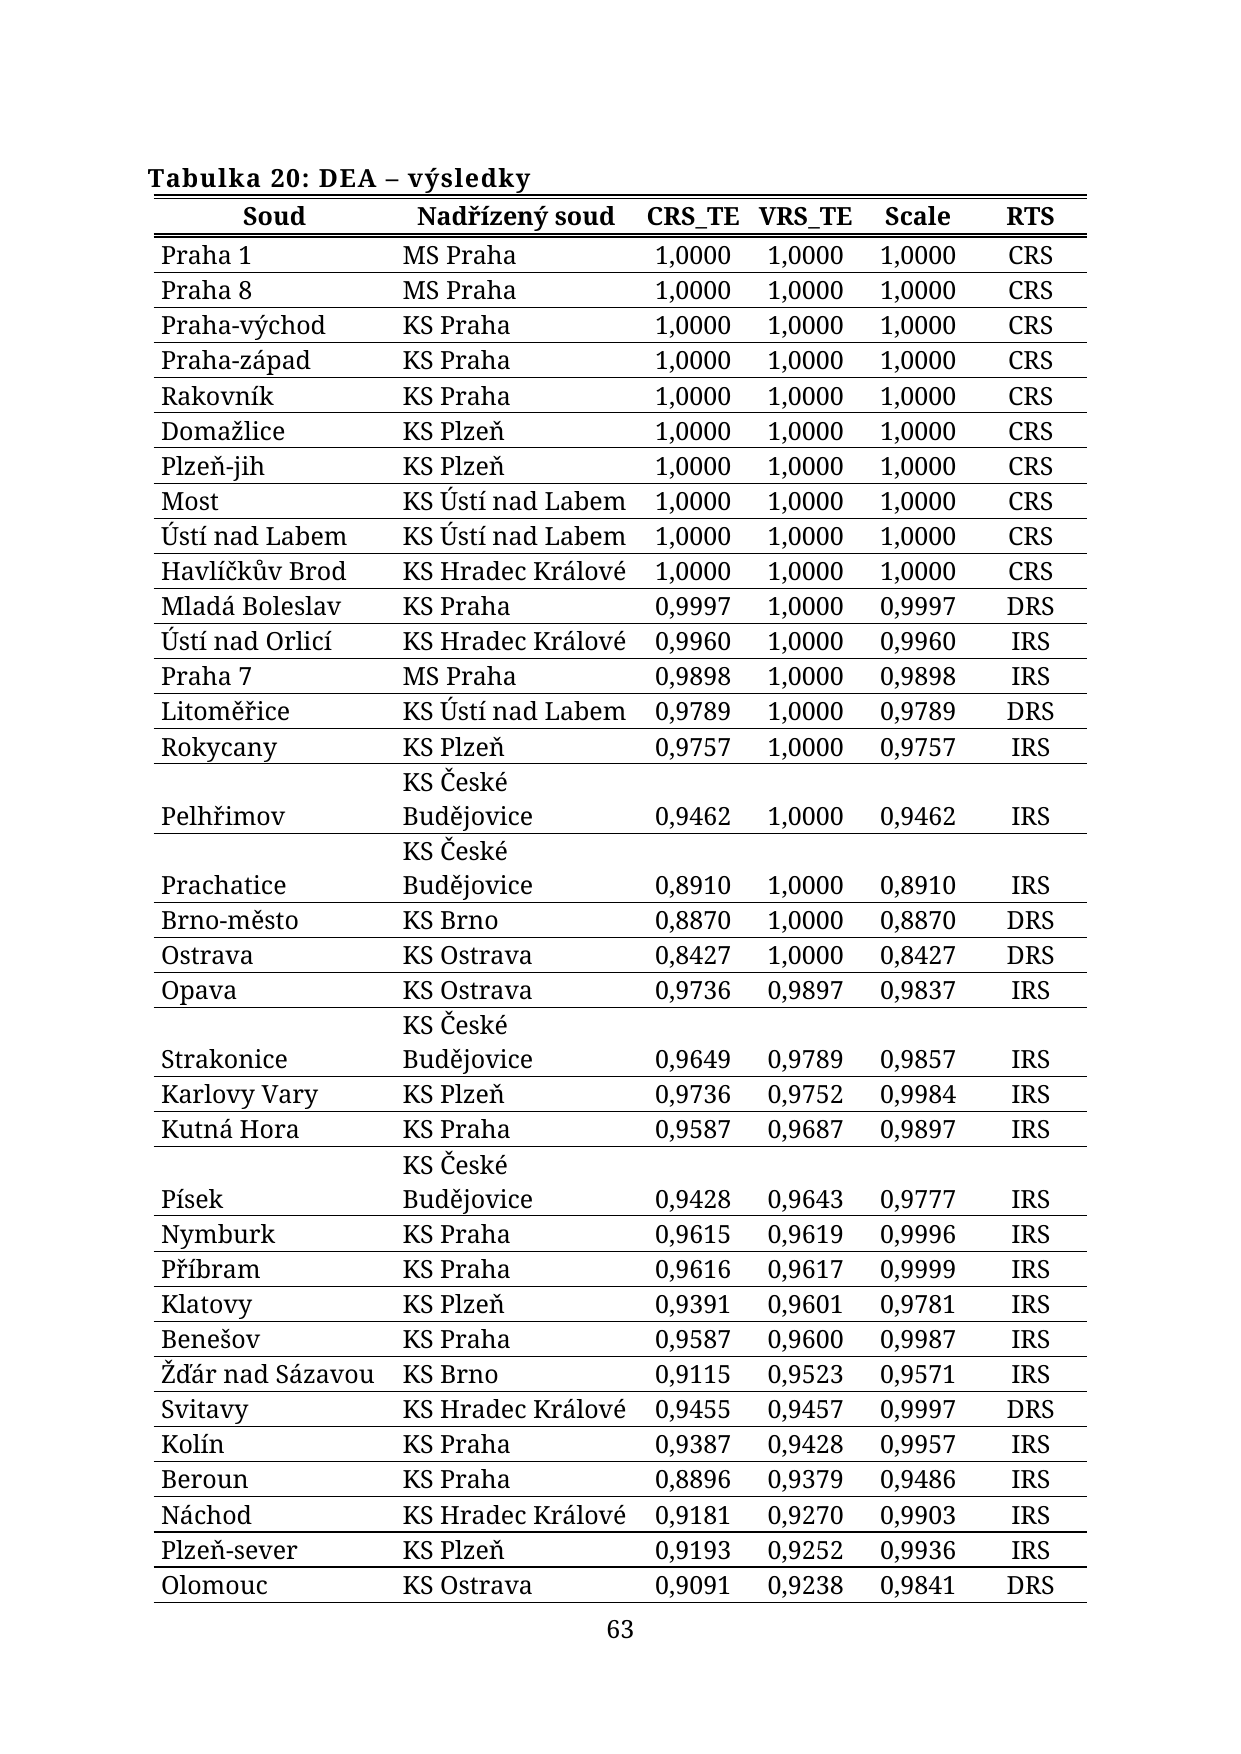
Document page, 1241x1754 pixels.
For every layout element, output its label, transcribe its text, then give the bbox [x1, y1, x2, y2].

table_cell 0,9996 [862, 1216, 974, 1251]
table_cell 0,9897 [862, 1112, 974, 1146]
table_cell IRS [974, 1497, 1087, 1531]
table_cell 0,9789 [637, 694, 749, 728]
table_cell KS Praha [395, 1322, 637, 1356]
table_cell 0,9617 [749, 1252, 862, 1286]
table_cell 0,9997 [637, 589, 749, 623]
table_cell IRS [974, 1077, 1087, 1111]
table_cell KS Praha [395, 343, 637, 377]
table_cell Nymburk [154, 1216, 395, 1251]
table_header RTS [974, 199, 1087, 233]
table_cell 0,9789 [749, 1008, 862, 1076]
table_cell 0,9619 [749, 1216, 862, 1251]
table_cell KS Hradec Králové [395, 1392, 637, 1426]
table_cell KS Praha [395, 1427, 637, 1461]
table_cell 1,0000 [637, 273, 749, 307]
table_cell 1,0000 [749, 938, 862, 972]
table_cell Havlíčkův Brod [154, 554, 395, 588]
table_cell 1,0000 [637, 378, 749, 412]
table_cell 1,0000 [637, 484, 749, 517]
table_cell 0,9428 [637, 1147, 749, 1215]
table_cell Příbram [154, 1252, 395, 1286]
table_cell Mladá Boleslav [154, 589, 395, 623]
table_cell KS Hradec Králové [395, 624, 637, 658]
table_cell Rakovník [154, 378, 395, 412]
table_cell 1,0000 [749, 764, 862, 832]
table_cell Praha 7 [154, 659, 395, 693]
table_cell KS Plzeň [395, 1077, 637, 1111]
table_cell 1,0000 [637, 519, 749, 553]
table_cell Kolín [154, 1427, 395, 1461]
table_cell KS Ústí nad Labem [395, 484, 637, 517]
table_cell 1,0000 [749, 238, 862, 272]
table_cell 0,9115 [637, 1357, 749, 1391]
table_cell 0,9486 [862, 1462, 974, 1496]
table_cell Karlovy Vary [154, 1077, 395, 1111]
table_cell MS Praha [395, 273, 637, 307]
table_cell 1,0000 [862, 484, 974, 517]
table_cell DRS [974, 1392, 1087, 1426]
table_cell 0,9984 [862, 1077, 974, 1111]
table_cell DRS [974, 903, 1087, 937]
table_cell CRS [974, 519, 1087, 553]
table_cell 0,9897 [749, 973, 862, 1007]
table_cell 0,9270 [749, 1497, 862, 1531]
table_cell 0,9428 [749, 1427, 862, 1461]
table_cell 1,0000 [862, 273, 974, 307]
table_cell DRS [974, 1568, 1087, 1602]
table_cell Rokycany [154, 729, 395, 763]
table_cell 1,0000 [749, 308, 862, 342]
table_cell 0,9181 [637, 1497, 749, 1531]
table_cell 0,9997 [862, 589, 974, 623]
table_cell KS Plzeň [395, 1287, 637, 1321]
table_cell 1,0000 [862, 308, 974, 342]
table_cell KS České Budějovice [395, 1008, 637, 1076]
table_cell 0,9193 [637, 1533, 749, 1566]
table_cell 0,9898 [637, 659, 749, 693]
table_cell Prachatice [154, 834, 395, 902]
table_cell Ostrava [154, 938, 395, 972]
table_cell KS Praha [395, 1252, 637, 1286]
table_cell IRS [974, 1533, 1087, 1566]
table_cell Pelhřimov [154, 764, 395, 832]
table_cell 0,9997 [862, 1392, 974, 1426]
table_cell KS Plzeň [395, 448, 637, 482]
table_cell IRS [974, 1008, 1087, 1076]
table_cell Písek [154, 1147, 395, 1215]
table_cell 1,0000 [862, 448, 974, 482]
table_cell Náchod [154, 1497, 395, 1531]
table_cell IRS [974, 1357, 1087, 1391]
table_cell 0,9903 [862, 1497, 974, 1531]
table_cell 1,0000 [749, 659, 862, 693]
table_cell DRS [974, 694, 1087, 728]
table_cell KS Plzeň [395, 413, 637, 447]
table_cell 0,9752 [749, 1077, 862, 1111]
table_cell KS Plzeň [395, 1533, 637, 1566]
table_header Soud [154, 199, 395, 233]
table_cell Svitavy [154, 1392, 395, 1426]
table_cell Plzeň-sever [154, 1533, 395, 1566]
table_cell Žďár nad Sázavou [154, 1357, 395, 1391]
table_cell 0,8427 [637, 938, 749, 972]
table_cell 0,8870 [862, 903, 974, 937]
table_header CRS_TE [637, 199, 749, 233]
table_cell 1,0000 [749, 589, 862, 623]
table_cell 1,0000 [749, 378, 862, 412]
table_cell 0,9777 [862, 1147, 974, 1215]
table_cell Klatovy [154, 1287, 395, 1321]
table_cell 1,0000 [862, 378, 974, 412]
table_cell Praha 1 [154, 238, 395, 272]
table_cell CRS [974, 484, 1087, 517]
table_cell CRS [974, 273, 1087, 307]
table_cell KS Brno [395, 1357, 637, 1391]
table_cell 0,9387 [637, 1427, 749, 1461]
table_cell Olomouc [154, 1568, 395, 1602]
table_cell IRS [974, 729, 1087, 763]
table_cell 0,9601 [749, 1287, 862, 1321]
table_cell 0,8910 [637, 834, 749, 902]
table_cell IRS [974, 1216, 1087, 1251]
table_cell Praha 8 [154, 273, 395, 307]
table_cell 0,9462 [637, 764, 749, 832]
table_header Nadřízený soud [395, 199, 637, 233]
table_cell 0,9781 [862, 1287, 974, 1321]
table_cell CRS [974, 378, 1087, 412]
table_cell IRS [974, 834, 1087, 902]
table_cell CRS [974, 308, 1087, 342]
table_cell 1,0000 [749, 413, 862, 447]
table_cell 0,9587 [637, 1112, 749, 1146]
table_cell Kutná Hora [154, 1112, 395, 1146]
table_cell 0,9999 [862, 1252, 974, 1286]
table_cell 0,9379 [749, 1462, 862, 1496]
table_cell 0,9757 [862, 729, 974, 763]
table_cell Praha-východ [154, 308, 395, 342]
table_cell Opava [154, 973, 395, 1007]
table_cell 0,9898 [862, 659, 974, 693]
table_cell 1,0000 [749, 519, 862, 553]
table_header Scale [862, 199, 974, 233]
table_cell KS České Budějovice [395, 834, 637, 902]
table_cell KS Hradec Králové [395, 1497, 637, 1531]
table_cell IRS [974, 1427, 1087, 1461]
table_cell IRS [974, 659, 1087, 693]
table_cell 0,9960 [637, 624, 749, 658]
table_cell 1,0000 [862, 519, 974, 553]
table_cell 1,0000 [749, 273, 862, 307]
table_cell IRS [974, 1462, 1087, 1496]
table_cell 0,9462 [862, 764, 974, 832]
table_cell 1,0000 [749, 694, 862, 728]
table_cell 0,9936 [862, 1533, 974, 1566]
table_cell 0,9615 [637, 1216, 749, 1251]
table_cell DRS [974, 938, 1087, 972]
table_cell 1,0000 [637, 448, 749, 482]
table_cell 0,9757 [637, 729, 749, 763]
table_cell 0,8896 [637, 1462, 749, 1496]
table_cell 0,9736 [637, 1077, 749, 1111]
table_cell Domažlice [154, 413, 395, 447]
table_cell IRS [974, 973, 1087, 1007]
table_cell IRS [974, 1287, 1087, 1321]
table_cell 0,8427 [862, 938, 974, 972]
table_cell 0,9841 [862, 1568, 974, 1602]
table_cell IRS [974, 1252, 1087, 1286]
table_cell 1,0000 [749, 554, 862, 588]
table_cell 0,9837 [862, 973, 974, 1007]
table_cell KS Plzeň [395, 729, 637, 763]
table_cell 1,0000 [862, 554, 974, 588]
table_cell Litoměřice [154, 694, 395, 728]
table_cell KS Ostrava [395, 973, 637, 1007]
table_cell IRS [974, 764, 1087, 832]
table_cell 1,0000 [637, 238, 749, 272]
table_cell Praha-západ [154, 343, 395, 377]
table_cell 1,0000 [749, 834, 862, 902]
table_cell KS Praha [395, 589, 637, 623]
table_cell 1,0000 [749, 729, 862, 763]
table_cell 1,0000 [637, 343, 749, 377]
table_cell Ústí nad Orlicí [154, 624, 395, 658]
table_cell MS Praha [395, 238, 637, 272]
table_cell 0,9857 [862, 1008, 974, 1076]
table_cell IRS [974, 624, 1087, 658]
table_cell 1,0000 [637, 554, 749, 588]
table_cell 0,9252 [749, 1533, 862, 1566]
table_cell 1,0000 [749, 903, 862, 937]
table_cell Most [154, 484, 395, 517]
table_cell KS Praha [395, 1112, 637, 1146]
table_cell 0,9457 [749, 1392, 862, 1426]
table_cell CRS [974, 413, 1087, 447]
table_cell 0,9455 [637, 1392, 749, 1426]
table_cell 0,9957 [862, 1427, 974, 1461]
table_cell 0,9960 [862, 624, 974, 658]
table_cell 1,0000 [749, 484, 862, 517]
table_cell 0,9649 [637, 1008, 749, 1076]
table_cell 0,9600 [749, 1322, 862, 1356]
table_cell Plzeň-jih [154, 448, 395, 482]
table_cell Brno-město [154, 903, 395, 937]
table_cell 1,0000 [749, 343, 862, 377]
table_cell KS České Budějovice [395, 1147, 637, 1215]
table_cell KS Ostrava [395, 938, 637, 972]
table_cell KS Ostrava [395, 1568, 637, 1602]
table_cell CRS [974, 238, 1087, 272]
table_cell 0,8870 [637, 903, 749, 937]
table_cell MS Praha [395, 659, 637, 693]
table_cell 0,9789 [862, 694, 974, 728]
table_cell KS Ústí nad Labem [395, 519, 637, 553]
table_cell 0,8910 [862, 834, 974, 902]
table_cell 1,0000 [637, 413, 749, 447]
table_cell CRS [974, 554, 1087, 588]
table_cell 0,9571 [862, 1357, 974, 1391]
table_cell KS Praha [395, 378, 637, 412]
table_cell 0,9238 [749, 1568, 862, 1602]
table_cell CRS [974, 448, 1087, 482]
table_cell 1,0000 [749, 448, 862, 482]
table_cell KS Ústí nad Labem [395, 694, 637, 728]
table_cell 0,9391 [637, 1287, 749, 1321]
table_cell Ústí nad Labem [154, 519, 395, 553]
table_cell IRS [974, 1322, 1087, 1356]
table_cell 0,9687 [749, 1112, 862, 1146]
table_cell 0,9643 [749, 1147, 862, 1215]
table_cell 0,9736 [637, 973, 749, 1007]
table_header VRS_TE [749, 199, 862, 233]
table_cell Beroun [154, 1462, 395, 1496]
table_cell Strakonice [154, 1008, 395, 1076]
table_cell 0,9523 [749, 1357, 862, 1391]
table_cell IRS [974, 1112, 1087, 1146]
table_cell CRS [974, 343, 1087, 377]
table_cell 0,9987 [862, 1322, 974, 1356]
table_cell KS Praha [395, 308, 637, 342]
table_cell 1,0000 [862, 238, 974, 272]
table_cell DRS [974, 589, 1087, 623]
table_cell KS České Budějovice [395, 764, 637, 832]
table_cell 1,0000 [749, 624, 862, 658]
table_cell KS Hradec Králové [395, 554, 637, 588]
table_cell Benešov [154, 1322, 395, 1356]
table_cell 0,9587 [637, 1322, 749, 1356]
table_cell 1,0000 [637, 308, 749, 342]
table_cell 0,9091 [637, 1568, 749, 1602]
table_cell 1,0000 [862, 343, 974, 377]
table_cell KS Praha [395, 1216, 637, 1251]
table_cell 0,9616 [637, 1252, 749, 1286]
table_cell IRS [974, 1147, 1087, 1215]
table_cell KS Brno [395, 903, 637, 937]
table_cell KS Praha [395, 1462, 637, 1496]
table_cell 1,0000 [862, 413, 974, 447]
